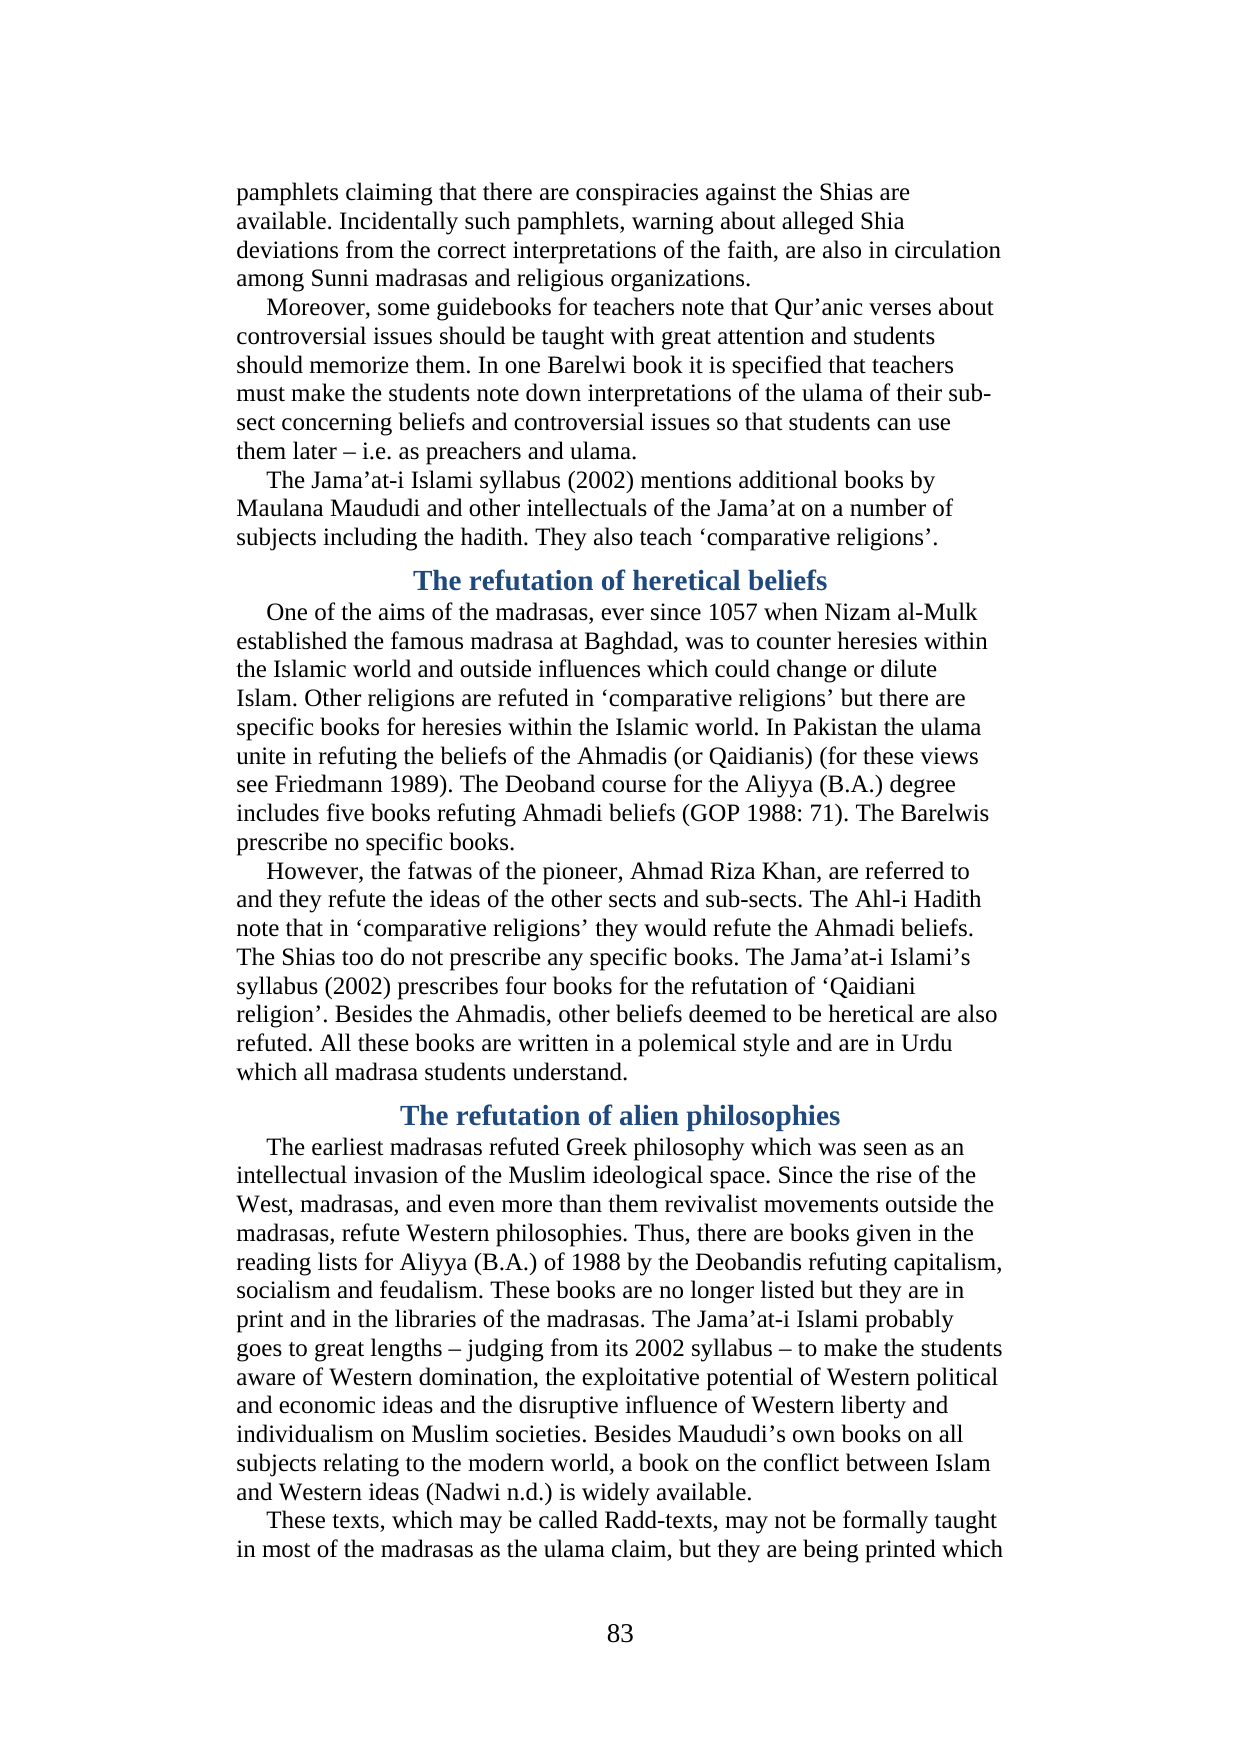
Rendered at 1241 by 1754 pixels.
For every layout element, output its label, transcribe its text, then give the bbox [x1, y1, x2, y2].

subtitle The refutation of heretical beliefs [236, 563, 1004, 597]
text The earliest madrasas refuted Greek philosophy which was seen as an intellectual invasion of the Muslim ideological space. Since the rise of the West, madrasas, and even more than them revivalist movements outside the madrasas, refute Western philosophies. Thus, there are books given in the reading lists for Aliyya (B.A.) of 1988 by the Deobandis refuting capitalism, socialism and feudalism. These books are no longer listed but they are in print and in the libraries of the madrasas. The Jama’at-i Islami probably goes to great lengths – judging from its 2002 syllabus – to make the students aware of Western domination, the exploitative potential of Western political and economic ideas and the disruptive influence of Western liberty and individualism on Muslim societies. Besides Maududi’s own books on all subjects relating to the modern world, a book on the conflict between Islam and Western ideas (Nadwi n.d.) is widely available. [236, 1132, 1004, 1506]
text However, the fatwas of the pioneer, Ahmad Riza Khan, are referred to and they refute the ideas of the other sects and sub-sects. The Ahl-i Hadith note that in ‘comparative religions’ they would refute the Ahmadi beliefs. The Shias too do not prescribe any specific books. The Jama’at-i Islami’s syllabus (2002) prescribes four books for the refutation of ‘Qaidiani religion’. Besides the Ahmadis, other beliefs deemed to be heretical are also refuted. All these books are written in a polemical style and are in Urdu which all madrasa students understand. [236, 856, 1004, 1086]
text The Jama’at-i Islami syllabus (2002) mentions additional books by Maulana Maududi and other intellectuals of the Jama’at on a number of subjects including the hadith. They also teach ‘comparative religions’. [236, 465, 1004, 551]
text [236, 177, 1004, 292]
text Moreover, some guidebooks for teachers note that Qur’anic verses about controversial issues should be taught with great attention and students should memorize them. In one Barelwi book it is specified that teachers must make the students note down interpretations of the ulama of their sub-sect concerning beliefs and controversial issues so that students can use them later – i.e. as preachers and ulama. [236, 292, 1004, 465]
text One of the aims of the madrasas, ever since 1057 when Nizam al-Mulk established the famous madrasa at Baghdad, was to counter heresies within the Islamic world and outside influences which could change or dilute Islam. Other religions are refuted in ‘comparative religions’ but there are specific books for heresies within the Islamic world. In Pakistan the ulama unite in refuting the beliefs of the Ahmadis (or Qaidianis) (for these views see Friedmann 1989). The Deoband course for the Aliyya (B.A.) degree includes five books refuting Ahmadi beliefs (GOP 1988: 71). The Barelwis prescribe no specific books. [236, 597, 1004, 856]
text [236, 1506, 1004, 1563]
subtitle The refutation of alien philosophies [236, 1098, 1004, 1132]
